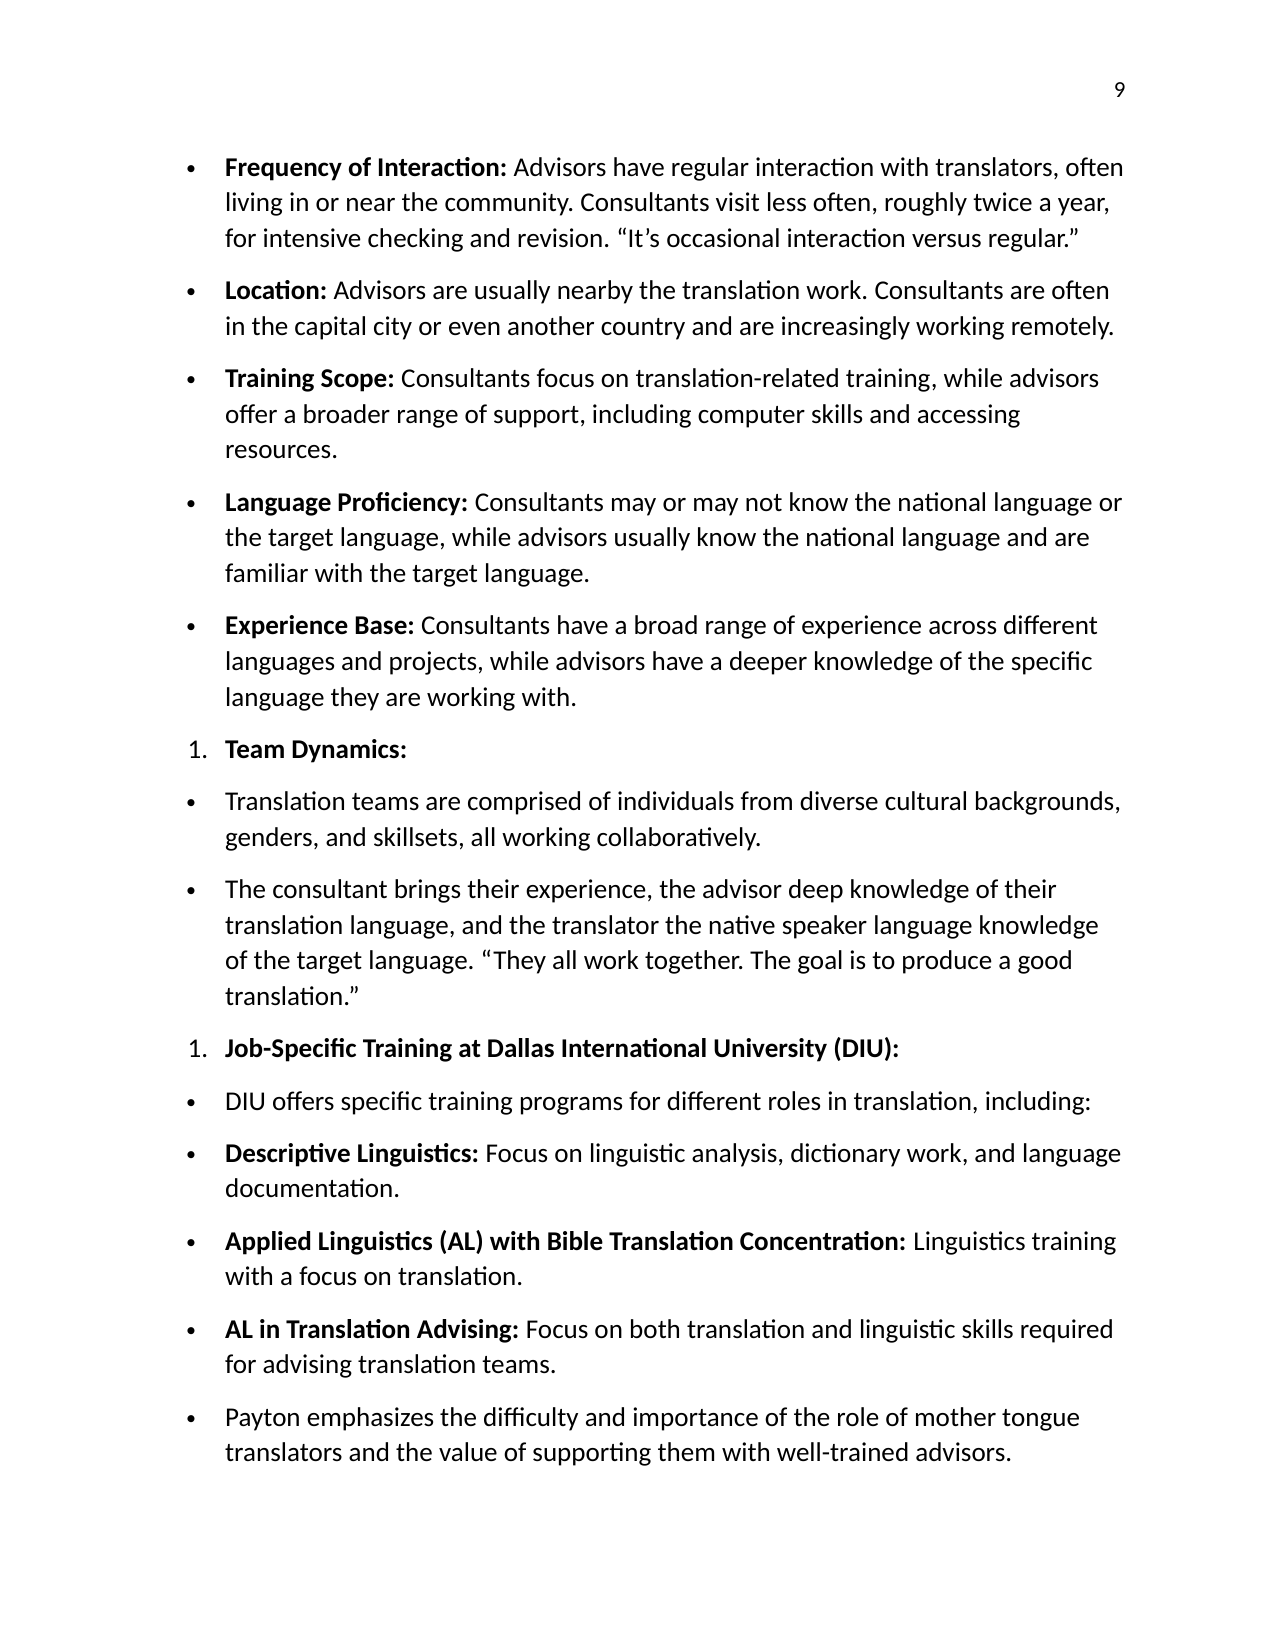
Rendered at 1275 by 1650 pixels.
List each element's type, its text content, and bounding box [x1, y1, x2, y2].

list Language Proficiency: Consultants may or may not know the national language or the target language, while advisors usually know the national language and are familiar with the target language. [187, 485, 1125, 589]
list AL in Translation Advising: Focus on both translation and linguistic skills required for advising translation teams. [187, 1312, 1125, 1381]
list Translation teams are comprised of individuals from diverse cultural backgrounds, genders, and skillsets, all working collaboratively. [187, 784, 1125, 853]
list Team Dynamics: [187, 732, 1125, 765]
list The consultant brings their experience, the advisor deep knowledge of their translation language, and the translator the native speaker language knowledge of the target language. “They all work together. The goal is to produce a good translation.” [187, 872, 1125, 1012]
list Job-Specific Training at Dallas International University (DIU): [187, 1031, 1125, 1064]
list Descriptive Linguistics: Focus on linguistic analysis, dictionary work, and language documentation. [187, 1136, 1125, 1205]
list Location: Advisors are usually nearby the translation work. Consultants are often in the capital city or even another country and are increasingly working remotely. [187, 273, 1125, 342]
list Frequency of Interaction: Advisors have regular interaction with translators, often living in or near the community. Consultants visit less often, roughly twice a year, for intensive checking and revision. “It’s occasional interaction versus regular.” [187, 150, 1125, 254]
list Applied Linguistics (AL) with Bible Translation Concentration: Linguistics training with a focus on translation. [187, 1224, 1125, 1293]
list Payton emphasizes the difficulty and importance of the role of mother tongue translators and the value of supporting them with well-trained advisors. [187, 1400, 1125, 1468]
list DIU offers specific training programs for different roles in translation, including: [187, 1084, 1125, 1117]
list Training Scope: Consultants focus on translation-related training, while advisors offer a broader range of support, including computer skills and accessing resources. [187, 361, 1125, 466]
list Experience Base: Consultants have a broad range of experience across different languages and projects, while advisors have a deeper knowledge of the specific language they are working with. [187, 608, 1125, 713]
